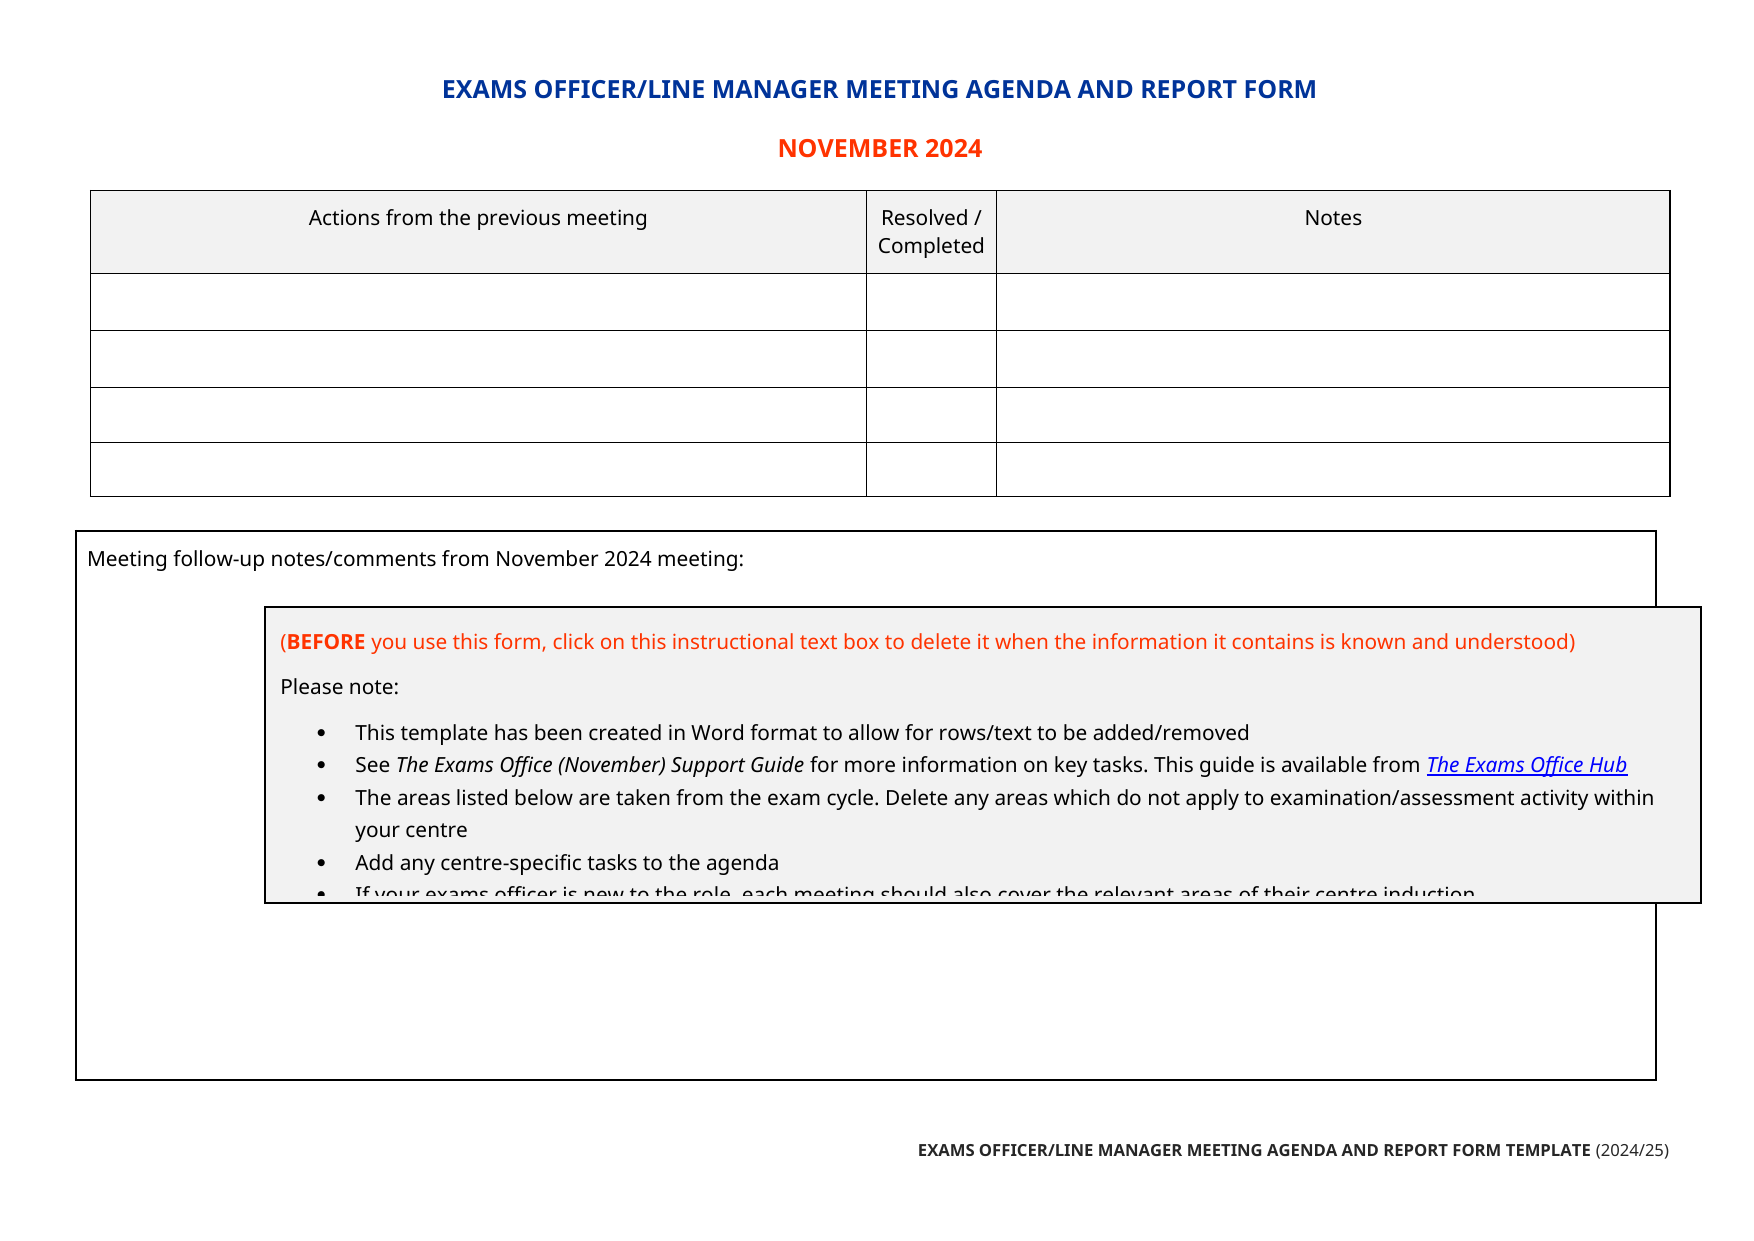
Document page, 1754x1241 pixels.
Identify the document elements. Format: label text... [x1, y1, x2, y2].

table_header Notes [997, 191, 1669, 273]
table_cell [91, 388, 866, 442]
table_header Resolved / Completed [867, 191, 996, 273]
table_cell [867, 443, 996, 496]
table_cell [867, 388, 996, 442]
table_cell [91, 274, 866, 330]
table_cell [997, 274, 1669, 330]
table_header Actions from the previous meeting [91, 191, 866, 273]
table_cell [997, 331, 1669, 387]
table_cell [867, 331, 996, 387]
subtitle EXAMS OFFICER/LINE MANAGER MEETING AGENDA AND REPORT FORM [90, 72, 1669, 106]
table_cell [997, 443, 1669, 496]
table_cell [997, 388, 1669, 442]
table_cell [867, 274, 996, 330]
table_cell [91, 443, 866, 496]
subtitle NOVEMBER 2024 [90, 131, 1669, 165]
table_header Meeting follow-up notes/comments from November 2024 meeting: [77, 532, 1655, 1079]
table_cell [91, 331, 866, 387]
